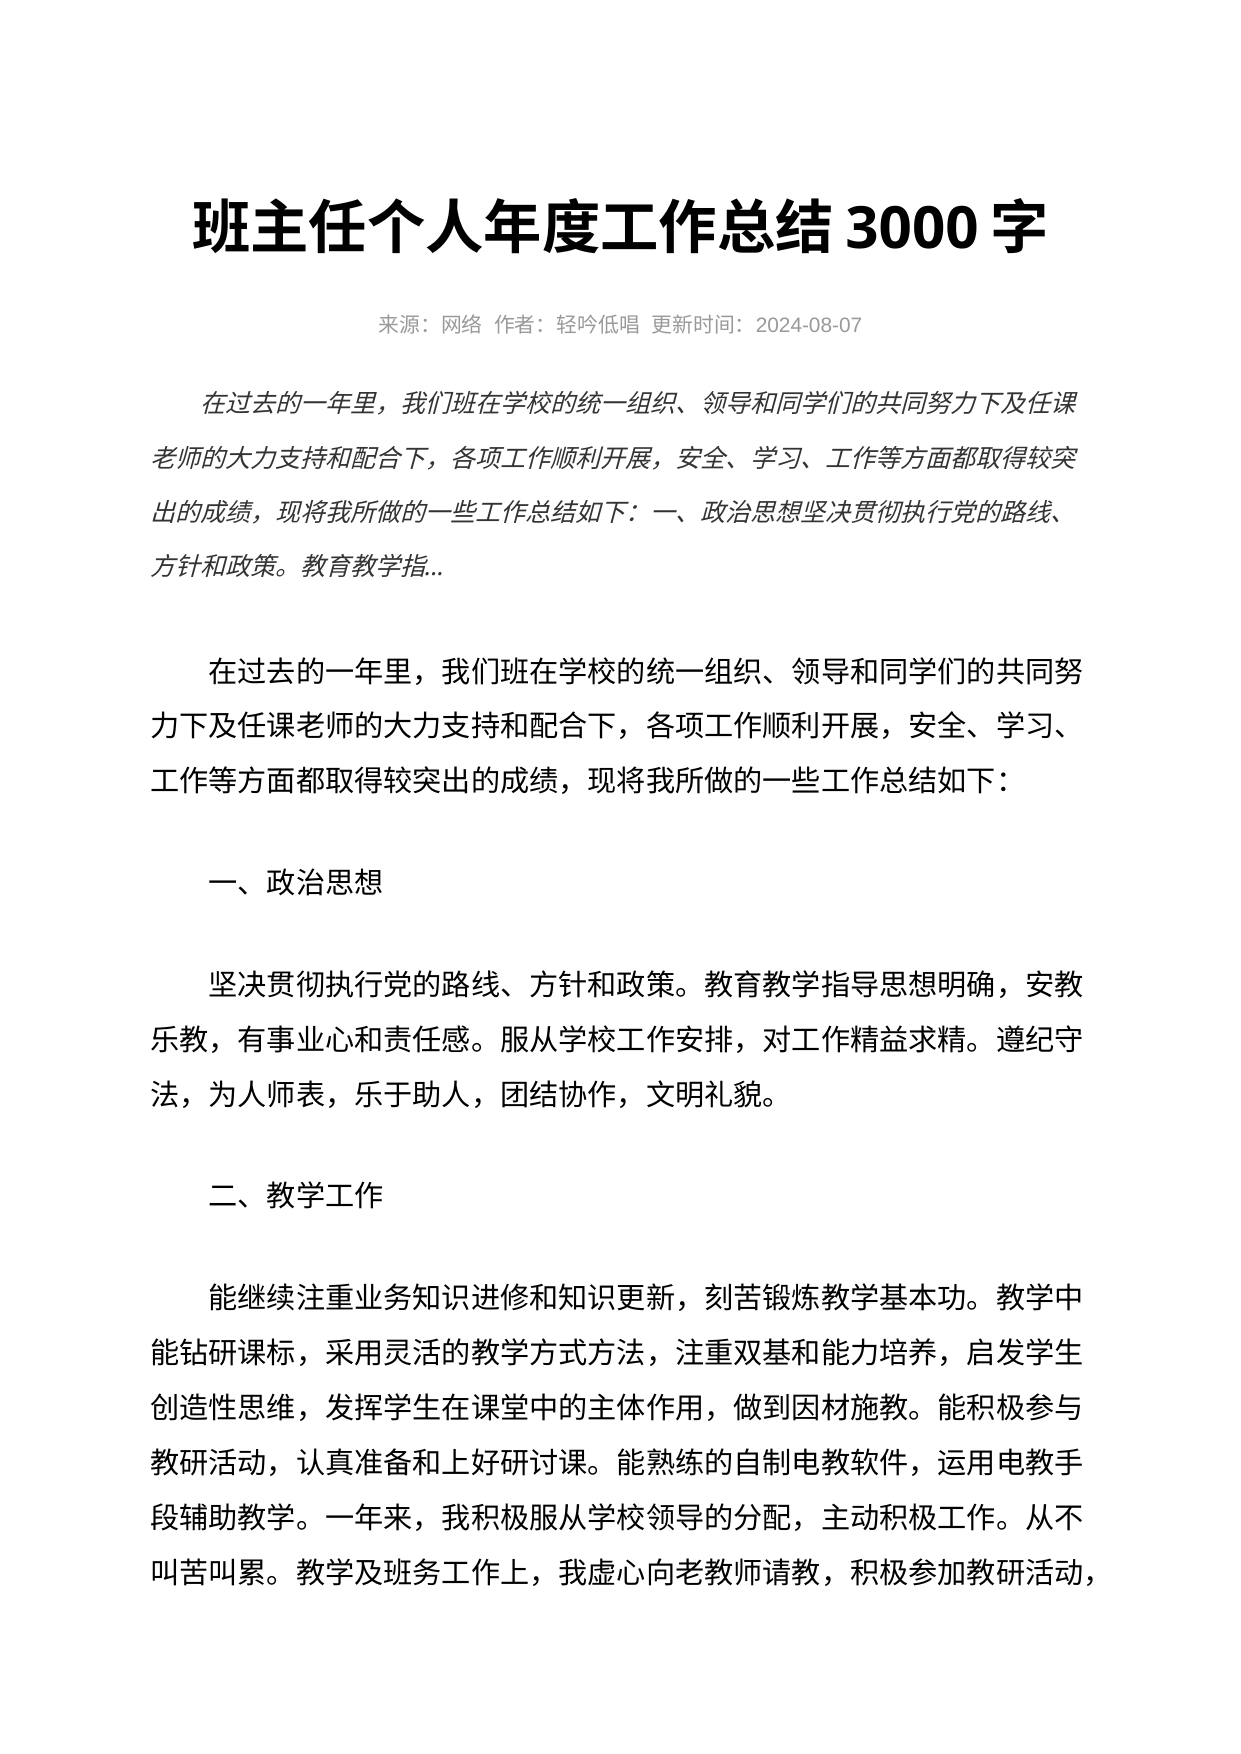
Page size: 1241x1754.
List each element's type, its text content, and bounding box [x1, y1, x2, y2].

text 在过去的一年里，我们班在学校的统一组织、领导和同学们的共同努力下及任课老师的大力支持和配合下，各项工作顺利开展，安全、学习、工作等方面都取得较突出的成绩，现将我所做的一些工作总结如下：一、政治思想坚决贯彻执行党的路线、方针和政策。教育教学指... [150, 384, 1090, 583]
text 一、政治思想 [150, 860, 1090, 902]
text 来源：网络 作者：轻吟低唱 更新时间：2024-08-07 [150, 313, 1090, 337]
text 在过去的一年里，我们班在学校的统一组织、领导和同学们的共同努力下及任课老师的大力支持和配合下，各项工作顺利开展，安全、学习、工作等方面都取得较突出的成绩，现将我所做的一些工作总结如下： [150, 648, 1090, 800]
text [150, 1275, 1090, 1592]
text 坚决贯彻执行党的路线、方针和政策。教育教学指导思想明确，安教乐教，有事业心和责任感。服从学校工作安排，对工作精益求精。遵纪守法，为人师表，乐于助人，团结协作，文明礼貌。 [150, 961, 1090, 1113]
subtitle 班主任个人年度工作总结3000字 [150, 181, 1090, 266]
text 二、教学工作 [150, 1173, 1090, 1215]
